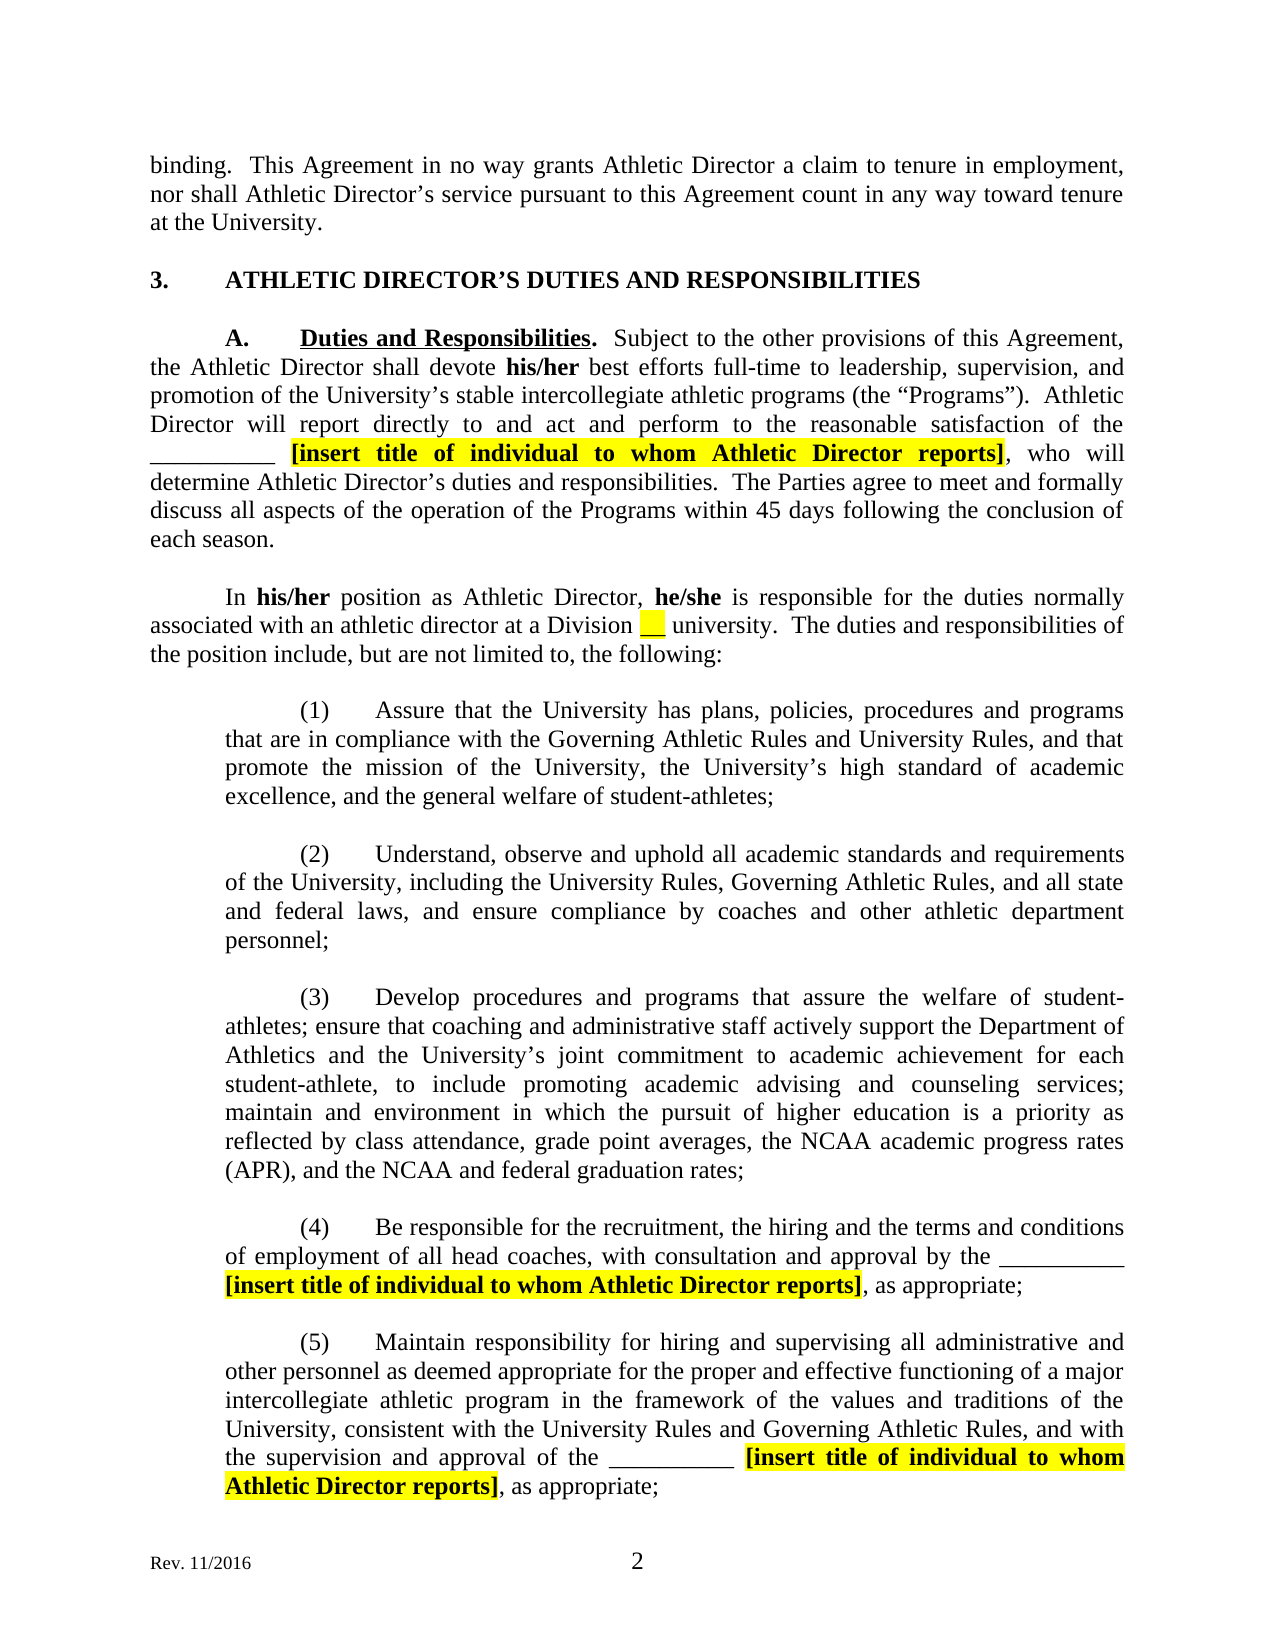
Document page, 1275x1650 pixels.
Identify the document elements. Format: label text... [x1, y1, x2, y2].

text (1) Assure that the University has plans, policies, procedures and programs that are in compliance with the Governing Athletic Rules and University Rules, and that promote the mission of the University, the University’s high standard of academic excellence, and the general welfare of student-athletes; [225, 695, 1125, 810]
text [150, 150, 1125, 236]
text (2) Understand, observe and uphold all academic standards and requirements of the University, including the University Rules, Governing Athletic Rules, and all state and federal laws, and ensure compliance by coaches and other athletic department personnel; [225, 839, 1125, 954]
text (3) Develop procedures and programs that assure the welfare of student-athletes; ensure that coaching and administrative staff actively support the Department of Athletics and the University’s joint commitment to academic achievement for each student-athlete, to include promoting academic advising and counseling services; maintain and environment in which the pursuit of higher education is a priority as reflected by class attendance, grade point averages, the NCAA academic progress rates (APR), and the NCAA and federal graduation rates; [225, 982, 1125, 1184]
text In his/her position as Athletic Director, he/she is responsible for the duties normally associated with an athletic director at a Division __ university. The duties and responsibilities of the position include, but are not limited to, the following: [150, 582, 1125, 668]
text (4) Be responsible for the recruitment, the hiring and the terms and conditions of employment of all head coaches, with consultation and approval by the __________ [insert title of individual to whom Athletic Director reports], as appropriate; [225, 1212, 1125, 1299]
text 3. ATHLETIC DIRECTOR’s DUTIES AND RESPONSIBILITIES [150, 265, 1125, 294]
text (5) Maintain responsibility for hiring and supervising all administrative and other personnel as deemed appropriate for the proper and effective functioning of a major intercollegiate athletic program in the framework of the values and traditions of the University, consistent with the University Rules and Governing Athletic Rules, and with the supervision and approval of the __________ [insert title of individual to whom Athletic Director reports], as appropriate; [225, 1327, 1125, 1500]
text A. Duties and Responsibilities. Subject to the other provisions of this Agreement, the Athletic Director shall devote his/her best efforts full-time to leadership, supervision, and promotion of the University’s stable intercollegiate athletic programs (the “Programs”). Athletic Director will report directly to and act and perform to the reasonable satisfaction of the __________ [insert title of individual to whom Athletic Director reports], who will determine Athletic Director’s duties and responsibilities. The Parties agree to meet and formally discuss all aspects of the operation of the Programs within 45 days following the conclusion of each season. [150, 323, 1125, 553]
